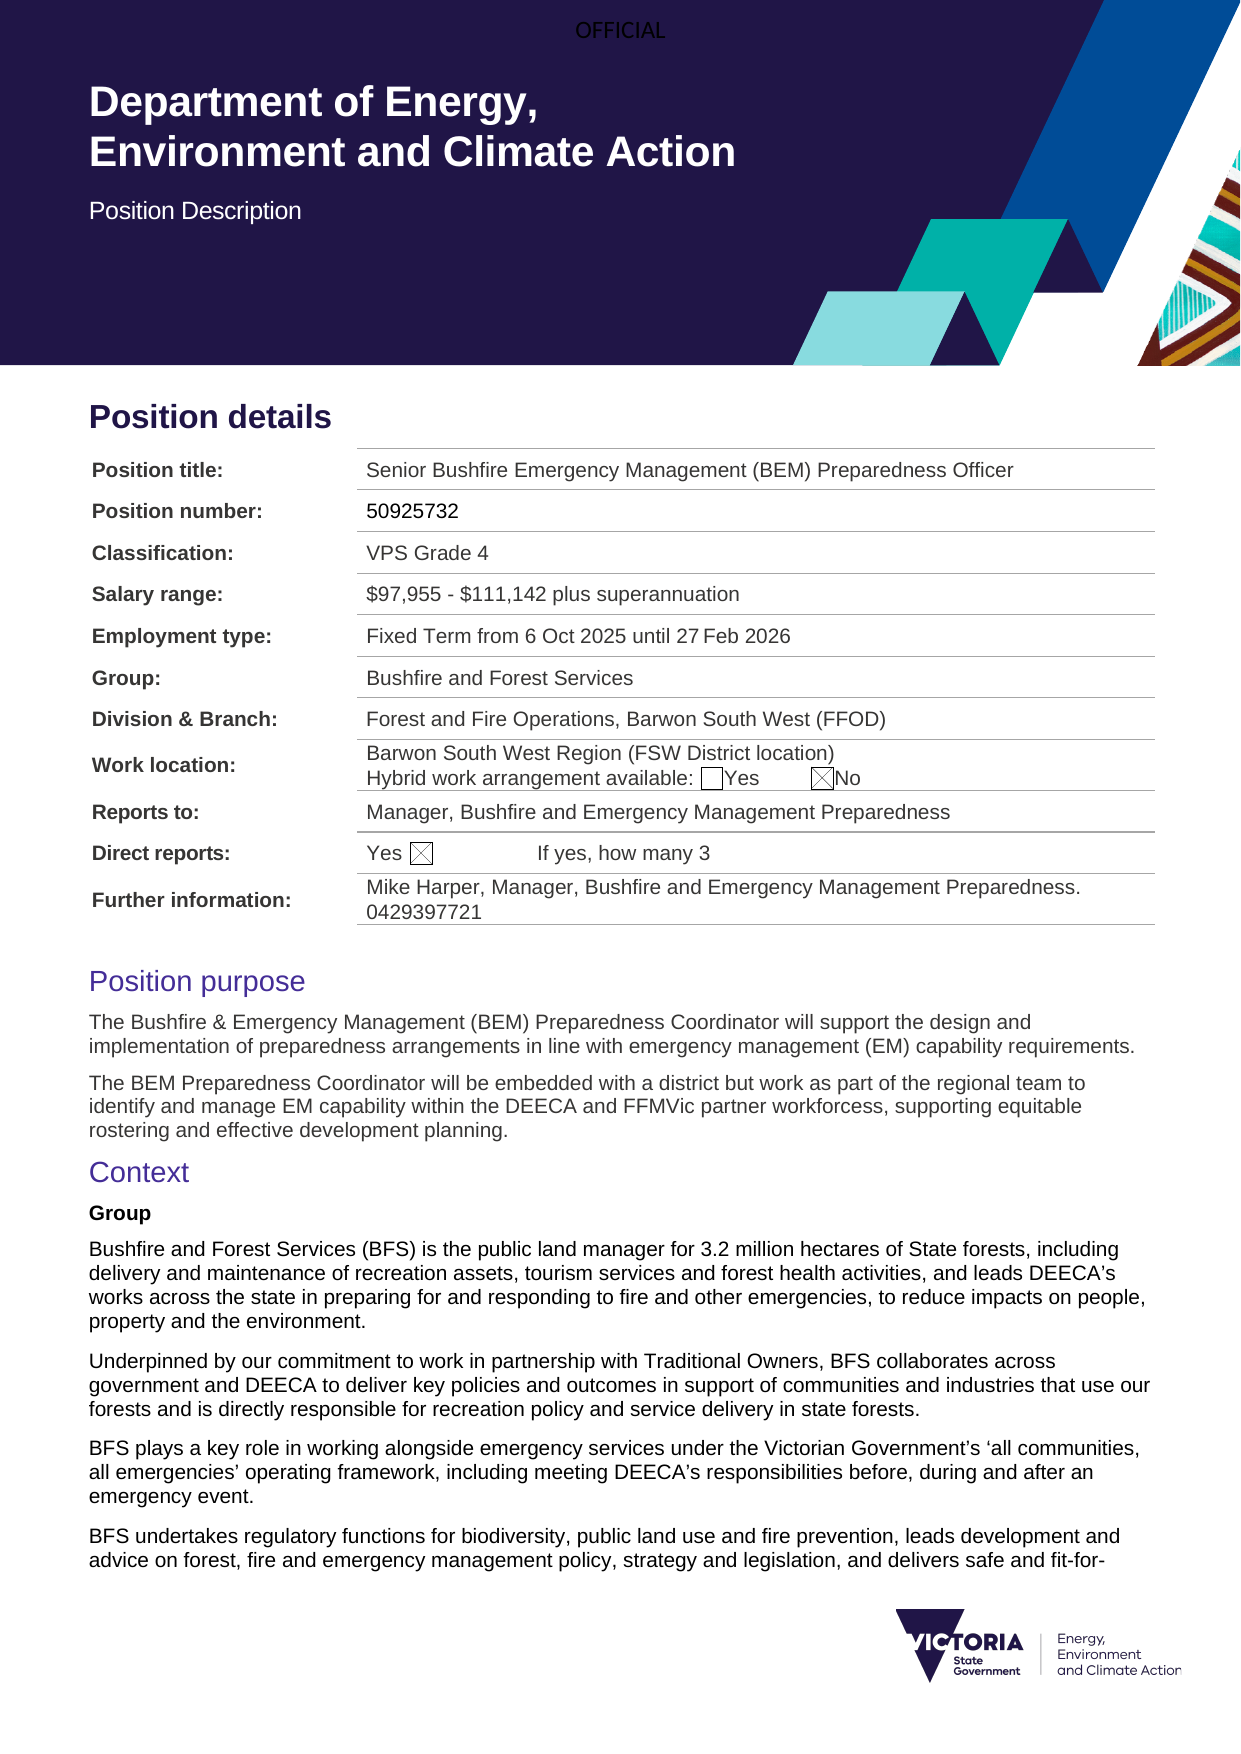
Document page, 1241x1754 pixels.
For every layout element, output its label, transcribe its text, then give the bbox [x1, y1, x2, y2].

text The Bushfire & Emergency Management (BEM) Preparedness Coordinator will support the design and implementation of preparedness arrangements in line with emergency management (EM) capability requirements. [89, 1010, 1152, 1058]
table_cell Yes If yes, how many 3 [357, 833, 1155, 873]
table_cell Barwon South West Region (FSW District location) Hybrid work arrangement available: Yes No [357, 740, 1155, 790]
picture [896, 1609, 1182, 1683]
text Group [89, 1201, 1152, 1225]
picture [1137, 146, 1241, 366]
table_cell Further information: [89, 873, 357, 924]
table_cell VPS Grade 4 [357, 532, 1155, 572]
table_cell Fixed Term from 6 Oct 2025 until 27 Feb 2026 [357, 615, 1155, 656]
subtitle Position details [89, 397, 1152, 435]
table_cell Classification: [89, 531, 357, 572]
text Position purpose [89, 964, 1152, 997]
text Context [89, 1155, 1152, 1188]
text Underpinned by our commitment to work in partnership with Traditional Owners, BFS collaborates across government and DEECA to deliver key policies and outcomes in support of communities and industries that use our forests and is directly responsible for recreation policy and service delivery in state forests. [89, 1349, 1152, 1421]
table_cell Manager, Bushfire and Emergency Management Preparedness [357, 791, 1155, 831]
table_cell Employment type: [89, 614, 357, 656]
subtitle Position Description [89, 196, 738, 224]
table_cell Forest and Fire Operations, Barwon South West (FFOD) [357, 698, 1155, 739]
text BFS plays a key role in working alongside emergency services under the Victorian Government’s ‘all communities, all emergencies’ operating framework, including meeting DEECA’s responsibilities before, during and after an emergency event. [89, 1436, 1152, 1508]
table_cell Division & Branch: [89, 697, 357, 739]
subtitle Department of Energy, Environment and Climate Action [89, 77, 738, 175]
table_cell Direct reports: [89, 831, 357, 873]
table_cell Position number: [89, 489, 357, 531]
table_cell Work location: [89, 739, 357, 790]
table_cell $97,955 - $111,142 plus superannuation [357, 574, 1155, 614]
table_cell Group: [89, 656, 357, 697]
text Bushfire and Forest Services (BFS) is the public land manager for 3.2 million hectares of State forests, including delivery and maintenance of recreation assets, tourism services and forest health activities, and leads DEECA’s works across the state in preparing for and responding to fire and other emergencies, to reduce impacts on people, property and the environment. [89, 1237, 1152, 1333]
table_header Senior Bushfire Emergency Management (BEM) Preparedness Officer [357, 449, 1155, 489]
table_cell 50925732 [357, 490, 1155, 531]
table_cell Salary range: [89, 573, 357, 614]
table_cell Bushfire and Forest Services [357, 657, 1155, 697]
table_cell Reports to: [89, 790, 357, 831]
table_header Position title: [89, 448, 357, 489]
text The BEM Preparedness Coordinator will be embedded with a district but work as part of the regional team to identify and manage EM capability within the DEECA and FFMVic partner workforcess, supporting equitable rostering and effective development planning. [89, 1070, 1152, 1142]
table_cell Mike Harper, Manager, Bushfire and Emergency Management Preparedness. 0429397721 [357, 874, 1155, 924]
